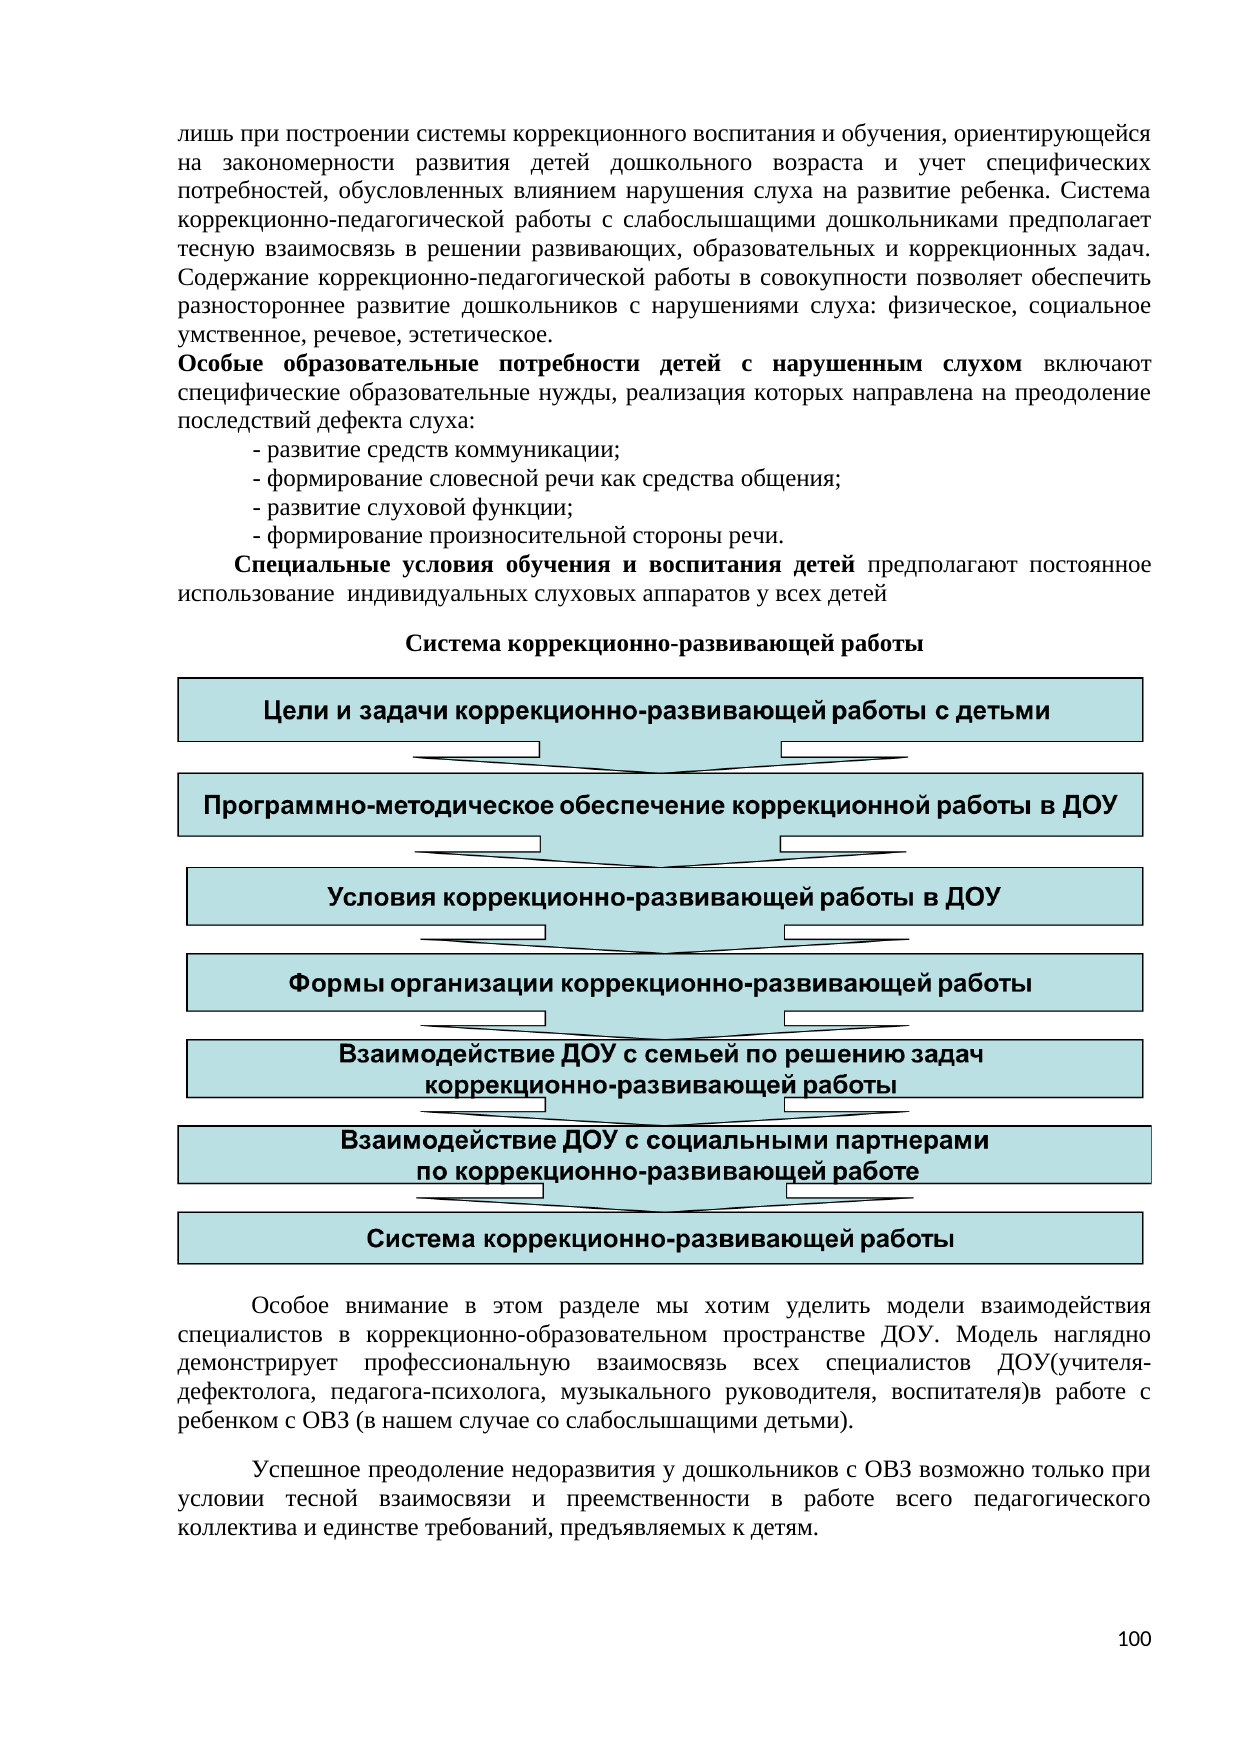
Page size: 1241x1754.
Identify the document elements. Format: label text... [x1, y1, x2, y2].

text Особые образовательные потребности детей с нарушенным слухом включают специфические образовательные нужды, реализация которых направлена на преодоление последствий дефекта слуха: [177, 348, 1152, 434]
text - формирование произносительной стороны речи. [215, 521, 1152, 549]
text Cпециальные условия обучения и воспитания детей предполагают постоянное использование индивидуальных слуховых аппаратов у всех детей [177, 549, 1152, 607]
picture [177, 677, 1152, 1269]
text - развитие слуховой функции; [215, 492, 1152, 521]
text - развитие средств коммуникации; [215, 434, 1152, 463]
text Особое внимание в этом разделе мы хотим уделить модели взаимодействия специалистов в коррекционно-образовательном пространстве ДОУ. Модель наглядно демонстрирует профессиональную взаимосвязь всех специалистов ДОУ(учителя-дефектолога, педагога-психолога, музыкального руководителя, воспитателя)в работе с ребенком с ОВЗ (в нашем случае со слабослышащими детьми). [177, 1290, 1152, 1434]
text Система коррекционно-развивающей работы [177, 628, 1152, 656]
text Успешное преодоление недоразвития у дошкольников с ОВЗ возможно только при условии тесной взаимосвязи и преемственности в работе всего педагогического коллектива и единстве требований, предъявляемых к детям. [177, 1454, 1152, 1541]
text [177, 118, 1152, 348]
text - формирование словесной речи как средства общения; [215, 463, 1152, 492]
